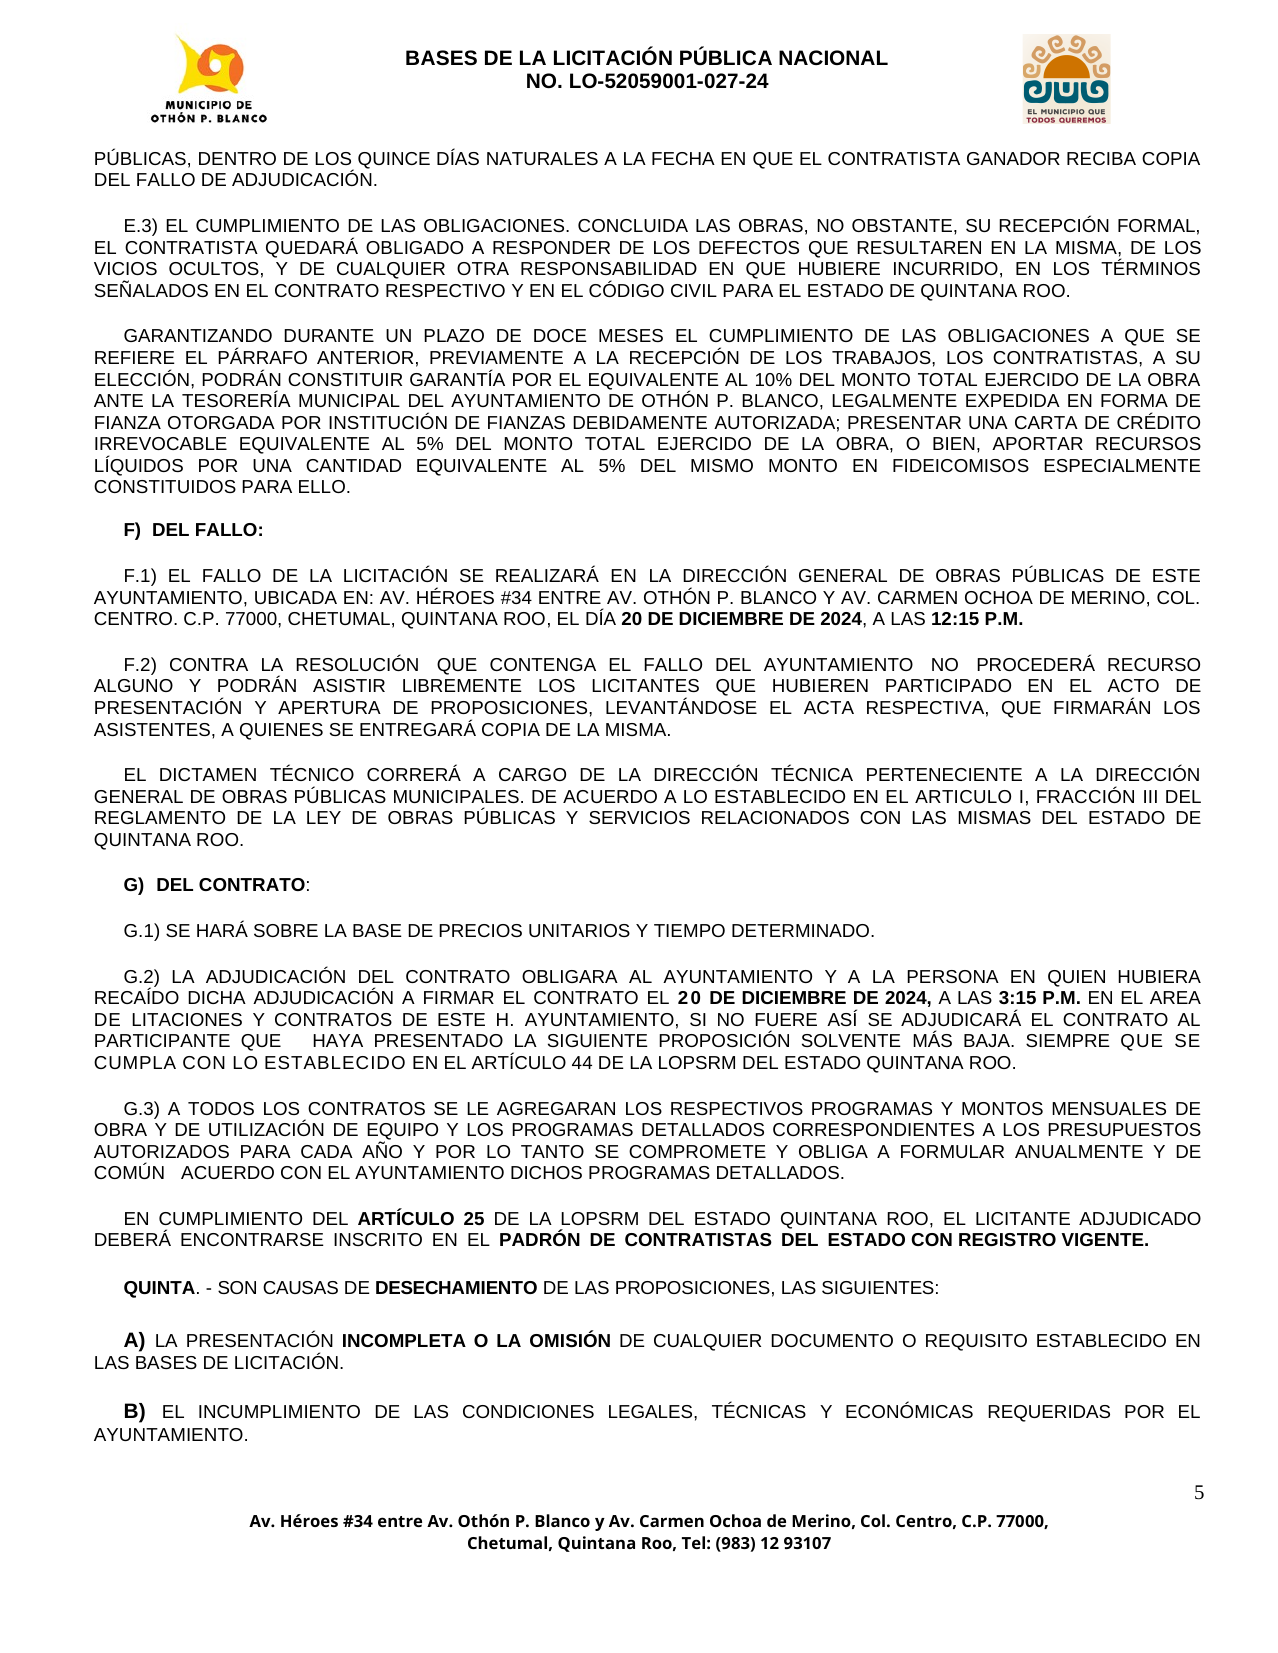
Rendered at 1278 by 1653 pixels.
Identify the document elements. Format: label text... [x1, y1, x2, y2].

text G.2) LA ADJUDICACIÓN DEL CONTRATO OBLIGARA AL AYUNTAMIENTO Y A LA PERSONA EN QUIEN HUBIERA RECAÍDO DICHA ADJUDICACIÓN A FIRMAR EL CONTRATO EL 20 DE DICIEMBRE DE 2024, A LAS 3:15 P.M. EN EL AREA DE LITACIONES Y CONTRATOS DE ESTE H. AYUNTAMIENTO, SI NO FUERE ASÍ SE ADJUDICARÁ EL CONTRATO AL PARTICIPANTE QUE HAYA PRESENTADO LA SIGUIENTE PROPOSICIÓN SOLVENTE MÁS BAJA. SIEMPRE QUE SE CUMPLA CON LO ESTABLECIDO EN EL ARTÍCULO 44 DE LA LOPSRM DEL ESTADO QUINTANA ROO. [94, 966, 1201, 1073]
text B) EL INCUMPLIMIENTO DE LAS CONDICIONES LEGALES, TÉCNICAS Y ECONÓMICAS REQUERIDAS POR EL AYUNTAMIENTO. [94, 1399, 1201, 1445]
text G.1) SE HARÁ SOBRE LA BASE DE PRECIOS UNITARIOS Y TIEMPO DETERMINADO. [94, 920, 1201, 941]
text G.3) A TODOS LOS CONTRATOS SE LE AGREGARAN LOS RESPECTIVOS PROGRAMAS Y MONTOS MENSUALES DE OBRA Y DE UTILIZACIÓN DE EQUIPO Y LOS PROGRAMAS DETALLADOS CORRESPONDIENTES A LOS PRESUPUESTOS AUTORIZADOS PARA CADA AÑO Y POR LO TANTO SE COMPROMETE Y OBLIGA A FORMULAR ANUALMENTE Y DE COMÚN ACUERDO CON EL AYUNTAMIENTO DICHOS PROGRAMAS DETALLADOS. [94, 1097, 1201, 1184]
text QUINTA. - SON CAUSAS DE DESECHAMIENTO DE LAS PROPOSICIONES, LAS SIGUIENTES: [94, 1277, 1201, 1299]
text F.2) CONTRA LA RESOLUCIÓN QUE CONTENGA EL FALLO DEL AYUNTAMIENTO NO PROCEDERÁ RECURSO ALGUNO Y PODRÁN ASISTIR LIBREMENTE LOS LICITANTES QUE HUBIEREN PARTICIPADO EN EL ACTO DE PRESENTACIÓN Y APERTURA DE PROPOSICIONES, LEVANTÁNDOSE EL ACTA RESPECTIVA, QUE FIRMARÁN LOS ASISTENTES, A QUIENES SE ENTREGARÁ COPIA DE LA MISMA. [94, 654, 1201, 740]
text E.3) EL CUMPLIMIENTO DE LAS OBLIGACIONES. CONCLUIDA LAS OBRAS, NO OBSTANTE, SU RECEPCIÓN FORMAL, EL CONTRATISTA QUEDARÁ OBLIGADO A RESPONDER DE LOS DEFECTOS QUE RESULTAREN EN LA MISMA, DE LOS VICIOS OCULTOS, Y DE CUALQUIER OTRA RESPONSABILIDAD EN QUE HUBIERE INCURRIDO, EN LOS TÉRMINOS SEÑALADOS EN EL CONTRATO RESPECTIVO Y EN EL CÓDIGO CIVIL PARA EL ESTADO DE QUINTANA ROO. [94, 215, 1201, 301]
text A) LA PRESENTACIÓN INCOMPLETA O LA OMISIÓN DE CUALQUIER DOCUMENTO O REQUISITO ESTABLECIDO EN LAS BASES DE LICITACIÓN. [94, 1327, 1201, 1373]
text EN CUMPLIMIENTO DEL ARTÍCULO 25 DE LA LOPSRM DEL ESTADO QUINTANA ROO, EL LICITANTE ADJUDICADO DEBERÁ ENCONTRARSE INSCRITO EN EL PADRÓN DE CONTRATISTAS DEL ESTADO CON REGISTRO VIGENTE. [94, 1208, 1201, 1251]
text F) DEL FALLO: [94, 519, 1201, 541]
text F.1) EL FALLO DE LA LICITACIÓN SE REALIZARÁ EN LA DIRECCIÓN GENERAL DE OBRAS PÚBLICAS DE ESTE AYUNTAMIENTO, UBICADA EN: AV. HÉROES #34 ENTRE AV. OTHÓN P. BLANCO Y AV. CARMEN OCHOA DE MERINO, COL. CENTRO. C.P. 77000, CHETUMAL, QUINTANA ROO, EL DÍA 20 DE DICIEMBRE DE 2024, A LAS 12:15 P.M. [94, 565, 1201, 629]
text GARANTIZANDO DURANTE UN PLAZO DE DOCE MESES EL CUMPLIMIENTO DE LAS OBLIGACIONES A QUE SE REFIERE EL PÁRRAFO ANTERIOR, PREVIAMENTE A LA RECEPCIÓN DE LOS TRABAJOS, LOS CONTRATISTAS, A SU ELECCIÓN, PODRÁN CONSTITUIR GARANTÍA POR EL EQUIVALENTE AL 10% DEL MONTO TOTAL EJERCIDO DE LA OBRA ANTE LA TESORERÍA MUNICIPAL DEL AYUNTAMIENTO DE OTHÓN P. BLANCO, LEGALMENTE EXPEDIDA EN FORMA DE FIANZA OTORGADA POR INSTITUCIÓN DE FIANZAS DEBIDAMENTE AUTORIZADA; PRESENTAR UNA CARTA DE CRÉDITO IRREVOCABLE EQUIVALENTE AL 5% DEL MONTO TOTAL EJERCIDO DE LA OBRA, O BIEN, APORTAR RECURSOS LÍQUIDOS POR UNA CANTIDAD EQUIVALENTE AL 5% DEL MISMO MONTO EN FIDEICOMISOS ESPECIALMENTE CONSTITUIDOS PARA ELLO. [94, 325, 1201, 498]
text EL DICTAMEN TÉCNICO CORRERÁ A CARGO DE LA DIRECCIÓN TÉCNICA PERTENECIENTE A LA DIRECCIÓN GENERAL DE OBRAS PÚBLICAS MUNICIPALES. DE ACUERDO A LO ESTABLECIDO EN EL ARTICULO I, FRACCIÓN III DEL REGLAMENTO DE LA LEY DE OBRAS PÚBLICAS Y SERVICIOS RELACIONADOS CON LAS MISMAS DEL ESTADO DE QUINTANA ROO. [94, 764, 1201, 850]
picture [1022, 34, 1111, 124]
text G) DEL CONTRATO: [94, 874, 1201, 896]
picture [146, 23, 279, 137]
